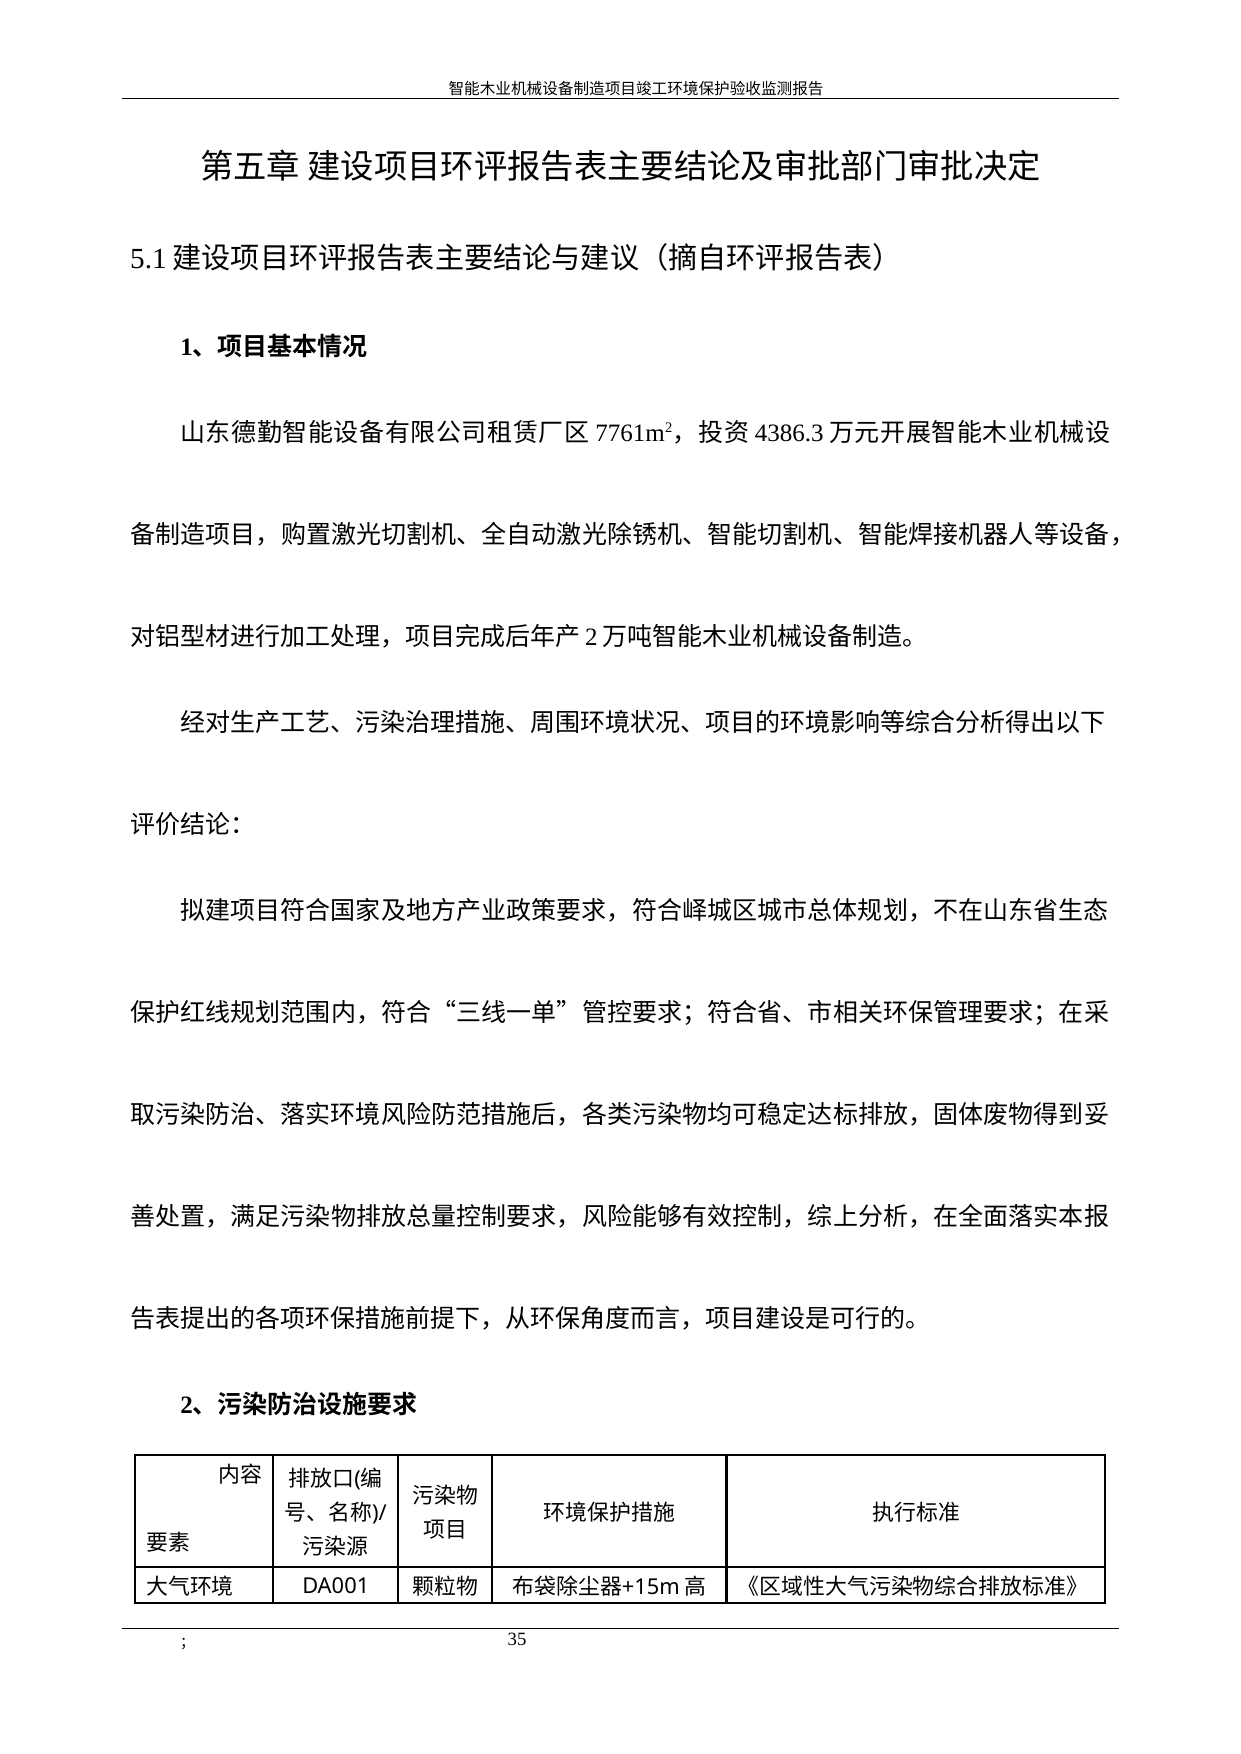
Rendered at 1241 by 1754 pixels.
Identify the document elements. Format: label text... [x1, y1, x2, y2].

subtitle 5.1建设项目环评报告表主要结论与建议（摘自环评报告表） [130, 222, 1110, 290]
table_cell 颗粒物 [399, 1568, 491, 1602]
table_header 执行标准 [728, 1456, 1104, 1566]
table_cell 大气环境 [136, 1568, 272, 1602]
table_header 环境保护措施 [493, 1456, 725, 1566]
text 山东德勤智能设备有限公司租赁厂区7761m2，投资4386.3万元开展智能木业机械设备制造项目，购置激光切割机、全自动激光除锈机、智能切割机、智能焊接机器人等设备，对铝型材进行加工处理，项目完成后年产2万吨智能木业机械设备制造。 [130, 397, 1110, 669]
table_cell DA001 [274, 1568, 397, 1602]
text 经对生产工艺、污染治理措施、周围环境状况、项目的环境影响等综合分析得出以下评价结论： [130, 687, 1110, 857]
text 拟建项目符合国家及地方产业政策要求，符合峄城区城市总体规划，不在山东省生态保护红线规划范围内，符合“三线一单”管控要求；符合省、市相关环保管理要求；在采取污染防治、落实环境风险防范措施后，各类污染物均可稳定达标排放，固体废物得到妥善处置，满足污染物排放总量控制要求，风险能够有效控制，综上分析，在全面落实本报告表提出的各项环保措施前提下，从环保角度而言，项目建设是可行的。 [130, 875, 1110, 1350]
table_header 污染物项目 [399, 1456, 491, 1566]
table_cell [493, 1568, 725, 1602]
text 1、项目基本情况 [130, 311, 1110, 379]
subtitle 建设项目环评报告表主要结论及审批部门审批决定 [130, 130, 1110, 198]
table_header 排放口(编号、名称)/污染源 [274, 1456, 397, 1566]
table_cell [728, 1568, 1104, 1602]
text 2、污染防治设施要求 [130, 1368, 1110, 1436]
table_header 内容 要素 [136, 1456, 272, 1566]
